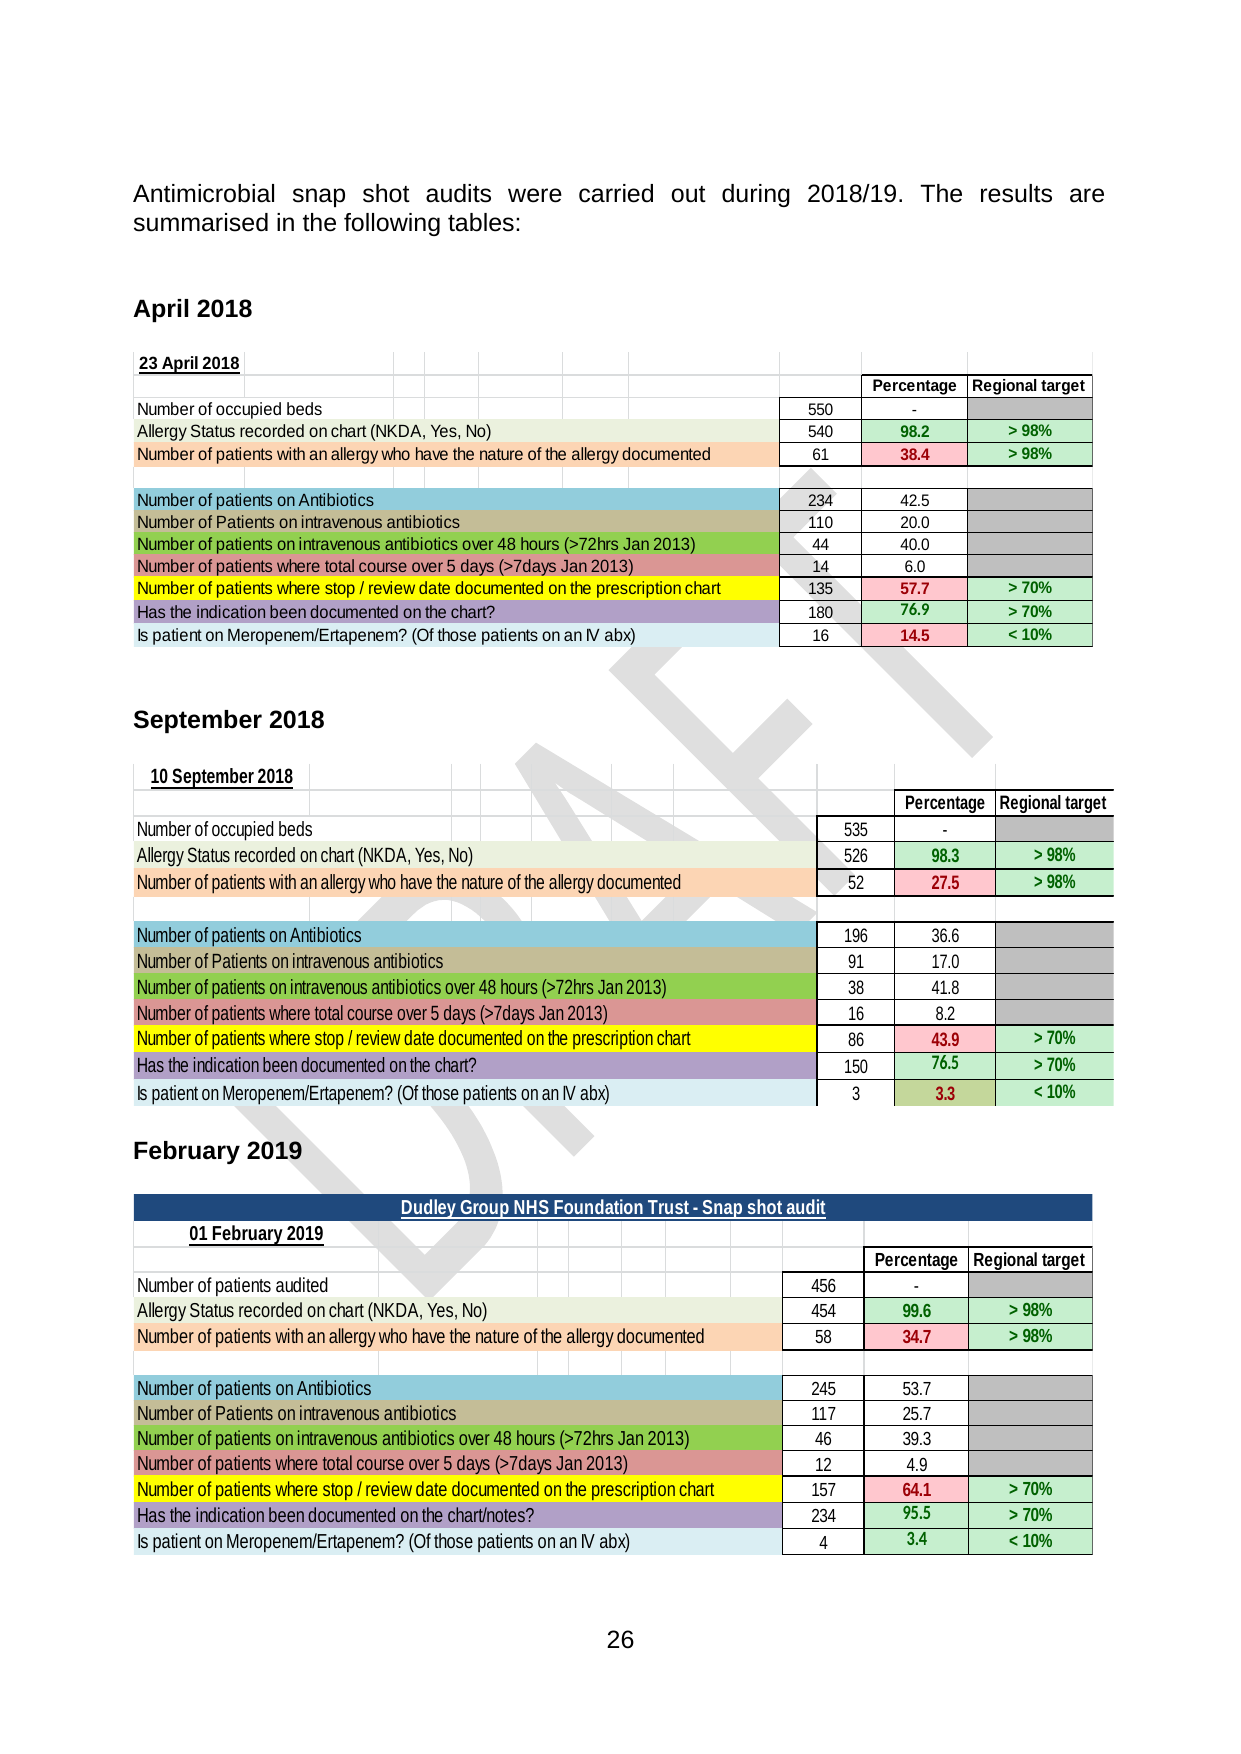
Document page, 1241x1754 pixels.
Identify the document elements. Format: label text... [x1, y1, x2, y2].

text Antimicrobial snap shot audits were carried out during 2018/19. The results are summarised in the following tables: [133, 179, 1107, 236]
text February 2019 [133, 1136, 1107, 1165]
text April 2018 [133, 294, 1107, 322]
text September 2018 [133, 705, 1107, 734]
